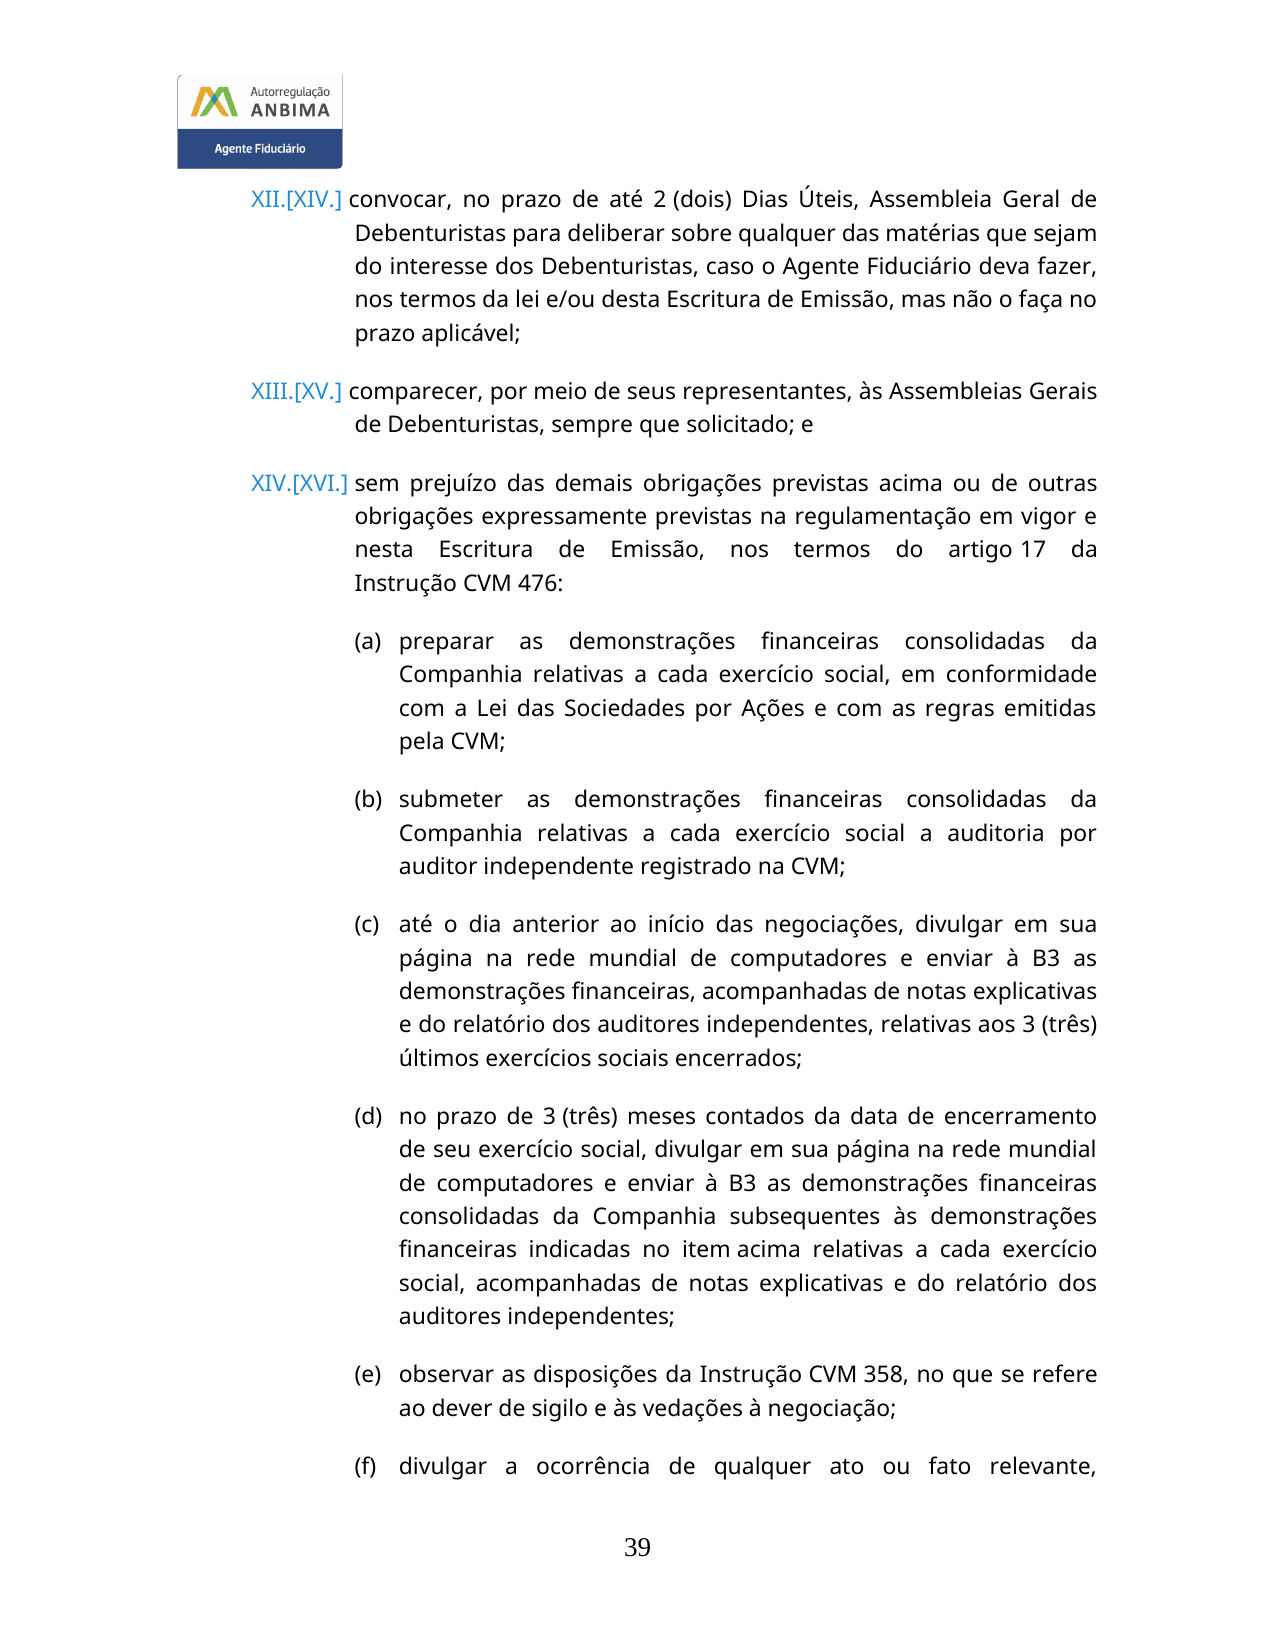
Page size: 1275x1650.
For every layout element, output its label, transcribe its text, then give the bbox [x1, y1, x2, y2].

list até o dia anterior ao início das negociações, divulgar em sua página na rede mundial de computadores e enviar à B3 as demonstrações financeiras, acompanhadas de notas explicativas e do relatório dos auditores independentes, relativas aos 3 (três) últimos exercícios sociais encerrados; [354, 906, 1098, 1073]
picture [177, 75, 343, 169]
list observar as disposições da Instrução CVM 358, no que se refere ao dever de sigilo e às vedações à negociação; [354, 1356, 1098, 1423]
list submeter as demonstrações financeiras consolidadas da Companhia relativas a cada exercício social a auditoria por auditor independente registrado na CVM; [354, 781, 1098, 881]
list preparar as demonstrações financeiras consolidadas da Companhia relativas a cada exercício social, em conformidade com a Lei das Sociedades por Ações e com as regras emitidas pela CVM; [354, 623, 1098, 756]
list no prazo de 3 (três) meses contados da data de encerramento de seu exercício social, divulgar em sua página na rede mundial de computadores e enviar à B3 as demonstrações financeiras consolidadas da Companhia subsequentes às demonstrações financeiras indicadas no item (c) acima relativas a cada exercício social, acompanhadas de notas explicativas e do relatório dos auditores independentes; [354, 1098, 1098, 1331]
list divulgar a ocorrência de qualquer ato ou fato relevante, conforme definido no artigo 2º da Instrução CVM 358; [354, 1448, 1098, 1481]
list convocar, no prazo de até 2 (dois) Dias Úteis, Assembleia Geral de Debenturistas para deliberar sobre qualquer das matérias que sejam do interesse dos Debenturistas, caso o Agente Fiduciário deva fazer, nos termos da lei e/ou desta Escritura de Emissão, mas não o faça no prazo aplicável; [251, 181, 1098, 348]
list sem prejuízo das demais obrigações previstas acima ou de outras obrigações expressamente previstas na regulamentação em vigor e nesta Escritura de Emissão, nos termos do artigo 17 da Instrução CVM 476: [251, 464, 1098, 598]
list comparecer, por meio de seus representantes, às Assembleias Gerais de Debenturistas, sempre que solicitado; e [251, 373, 1098, 439]
